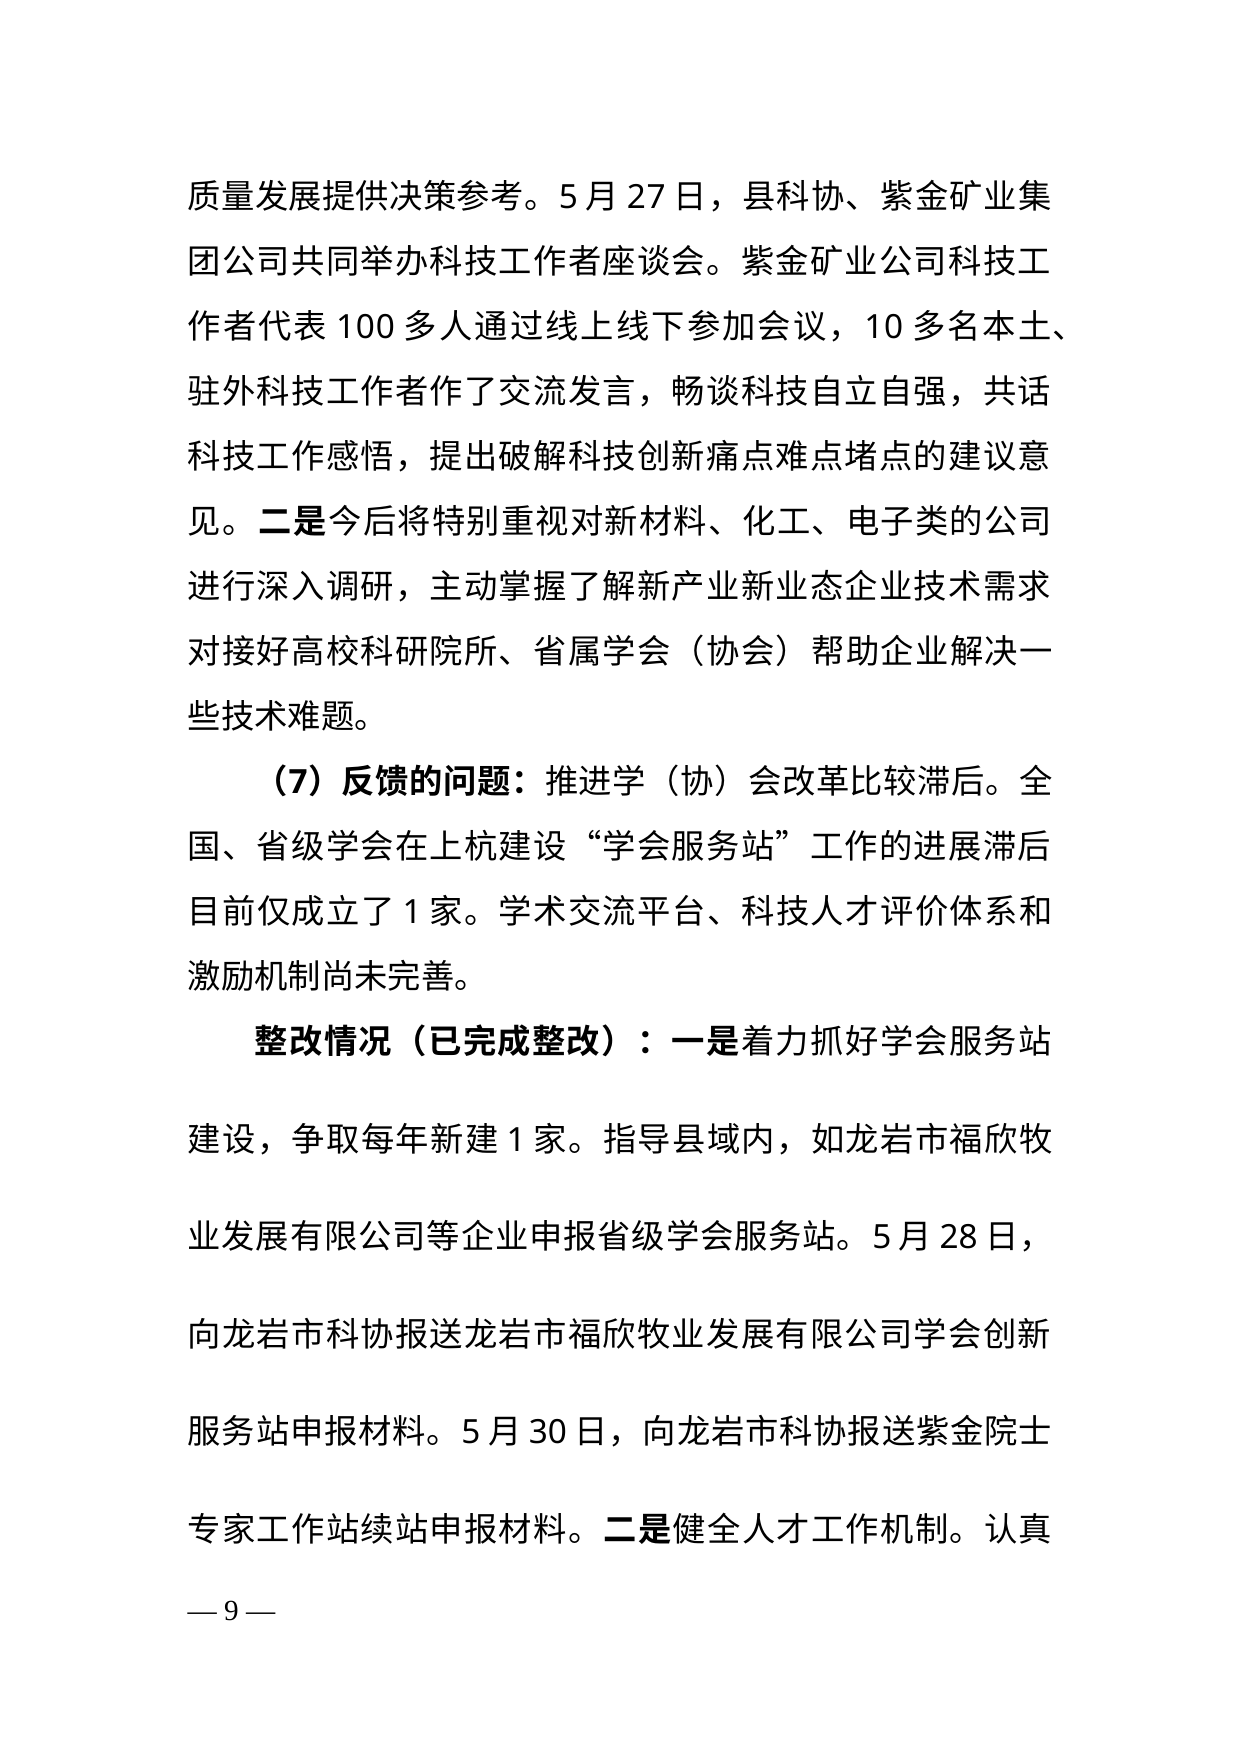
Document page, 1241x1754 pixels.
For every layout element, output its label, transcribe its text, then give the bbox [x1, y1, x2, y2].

text （7）反馈的问题：推进学（协）会改革比较滞后。全国、省级学会在上杭建设“学会服务站”工作的进展滞后，目前仅成立了1家。学术交流平台、科技人才评价体系和激励机制尚未完善。 [187, 747, 1053, 1007]
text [187, 1007, 1053, 1559]
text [187, 162, 1053, 747]
